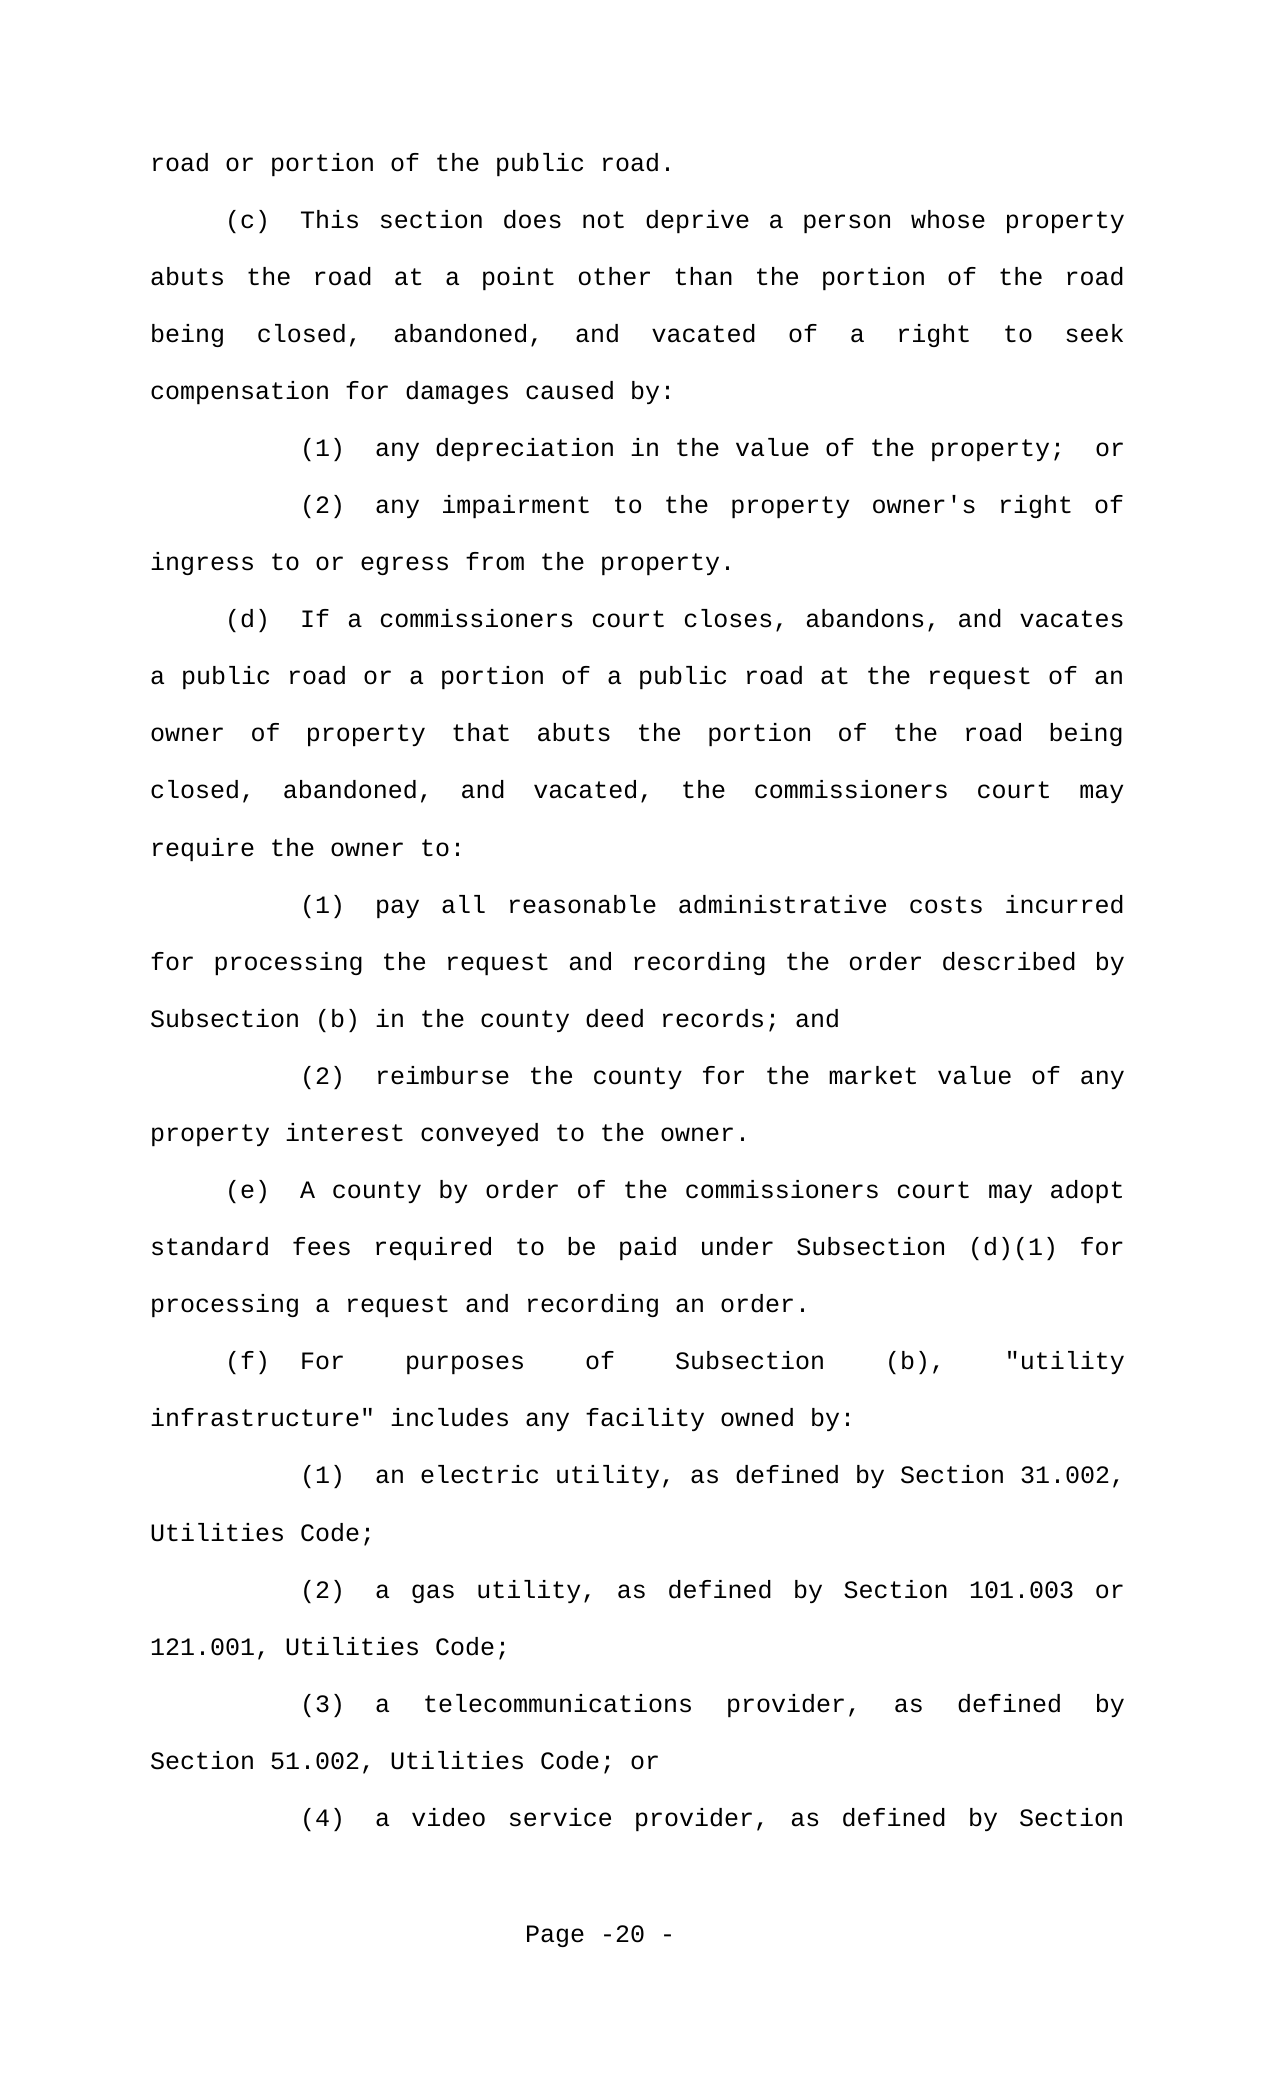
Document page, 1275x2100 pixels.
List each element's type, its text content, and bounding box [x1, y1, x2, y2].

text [150, 150, 1125, 178]
text (2) reimburse the county for the market value of any property interest conveyed to the owner. [150, 1063, 1125, 1149]
text (2) any impairment to the property owner's right of ingress to or egress from the property. [150, 492, 1125, 578]
text (1) any depreciation in the value of the property; or [150, 435, 1125, 464]
text (e) A county by order of the commissioners court may adopt standard fees required to be paid under Subsection (d)(1) for processing a request and recording an order. [150, 1177, 1125, 1320]
text (1) pay all reasonable administrative costs incurred for processing the request and recording the order described by Subsection (b) in the county deed records; and [150, 892, 1125, 1035]
text (3) a telecommunications provider, as defined by Section 51.002, Utilities Code; or [150, 1691, 1125, 1777]
text (2) a gas utility, as defined by Section 101.003 or 121.001, Utilities Code; [150, 1577, 1125, 1663]
text (c) This section does not deprive a person whose property abuts the road at a point other than the portion of the road being closed, abandoned, and vacated of a right to seek compensation for damages caused by: [150, 207, 1125, 407]
text (d) If a commissioners court closes, abandons, and vacates a public road or a portion of a public road at the request of an owner of property that abuts the portion of the road being closed, abandoned, and vacated, the commissioners court may require the owner to: [150, 607, 1125, 863]
text (f) For purposes of Subsection (b), "utility infrastructure" includes any facility owned by: [150, 1349, 1125, 1434]
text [150, 1805, 1125, 1834]
text (1) an electric utility, as defined by Section 31.002, Utilities Code; [150, 1463, 1125, 1548]
